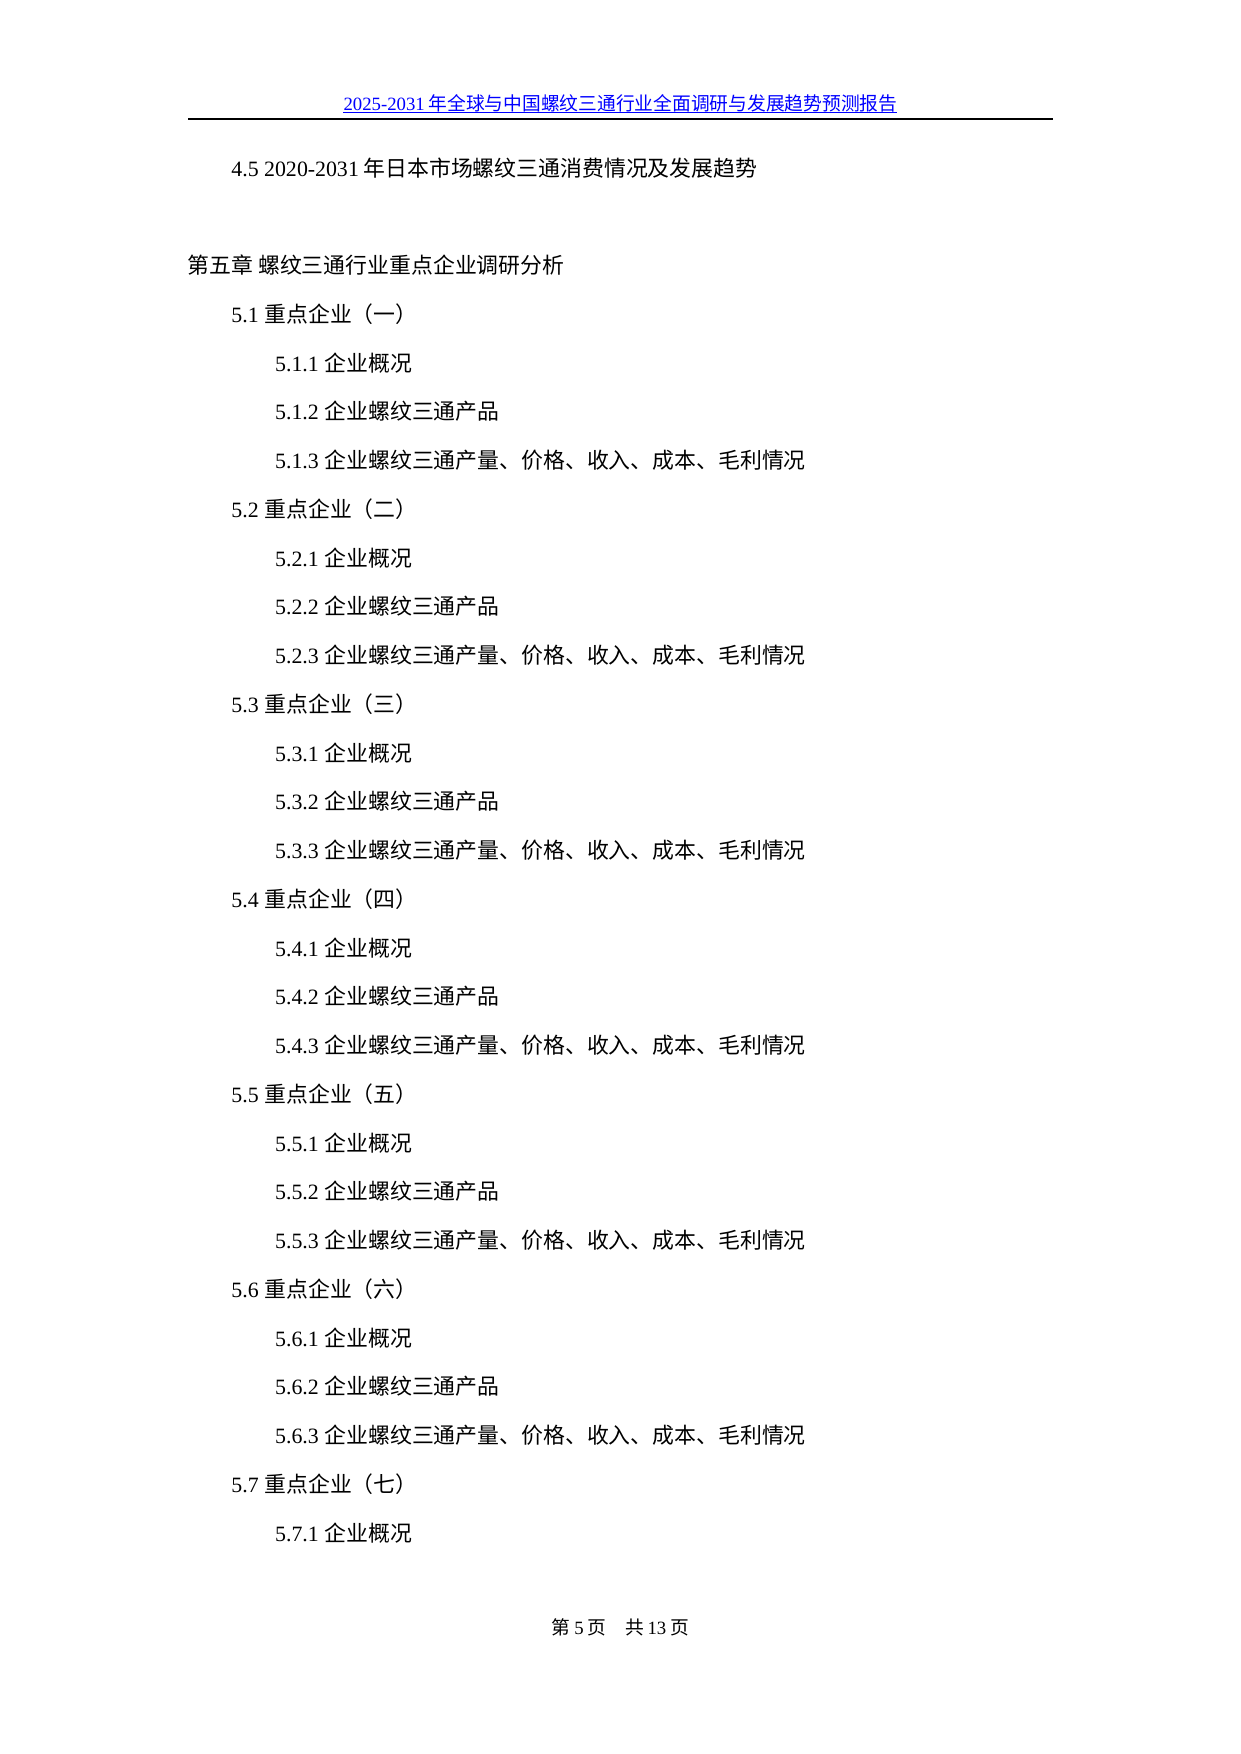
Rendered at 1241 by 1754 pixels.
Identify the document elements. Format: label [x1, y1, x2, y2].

text [187, 150, 1053, 1548]
